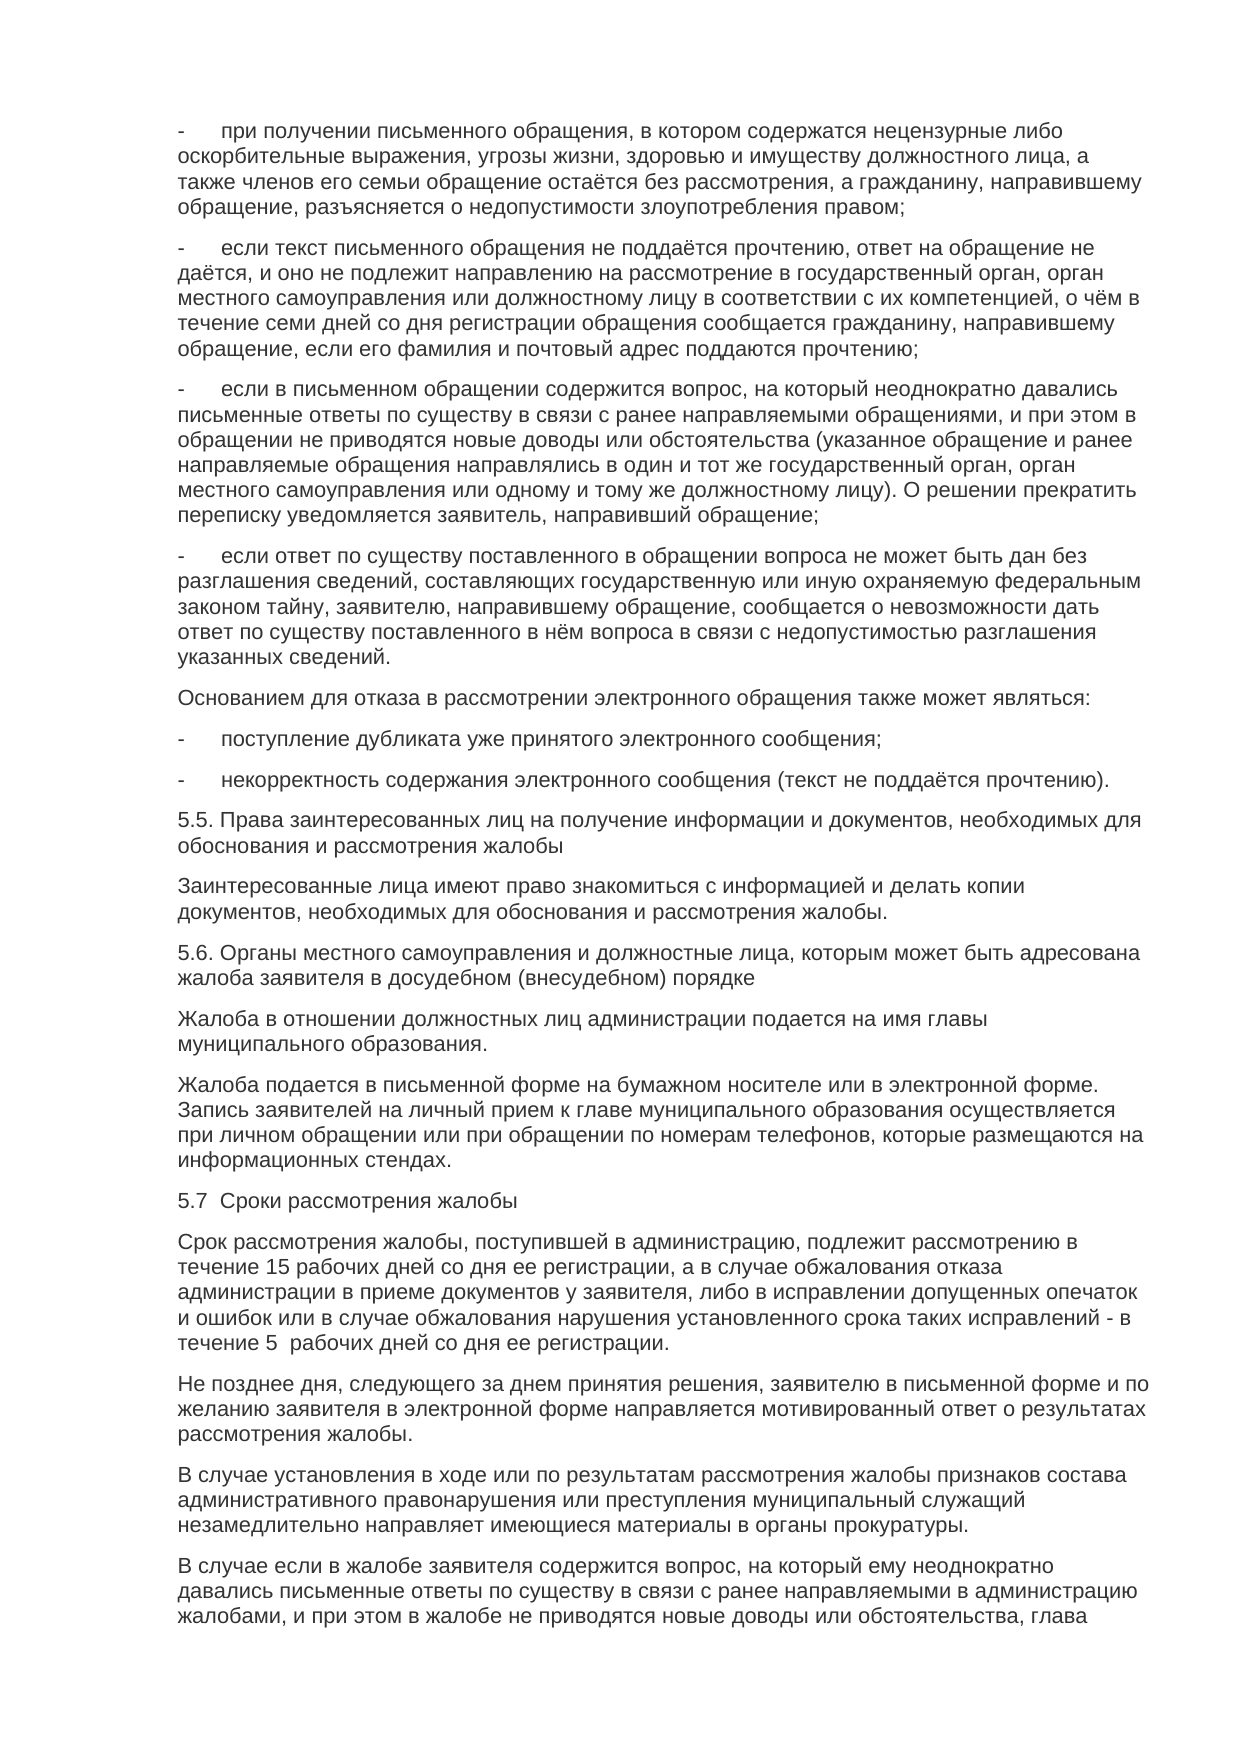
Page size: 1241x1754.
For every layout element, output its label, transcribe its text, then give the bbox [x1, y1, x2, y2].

text - при получении письменного обращения, в котором содержатся нецензурные либо оскорбительные выражения, угрозы жизни, здоровью и имуществу должностного лица, а также членов его семьи обращение остаётся без рассмотрения, а гражданину, направившему обращение, разъясняется о недопустимости злоупотребления правом; [177, 118, 1152, 219]
text 5.7 Сроки рассмотрения жалобы [177, 1188, 1152, 1213]
text 5.5. Права заинтересованных лиц на получение информации и документов, необходимых для обоснования и рассмотрения жалобы [177, 807, 1152, 858]
text Жалоба в отношении должностных лиц администрации подается на имя главы муниципального образования. [177, 1005, 1152, 1056]
text Заинтересованные лица имеют право знакомиться с информацией и делать копии документов, необходимых для обоснования и рассмотрения жалобы. [177, 873, 1152, 924]
text Основанием для отказа в рассмотрении электронного обращения также может являться: [177, 685, 1152, 710]
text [177, 1553, 1152, 1628]
text - поступление дубликата уже принятого электронного сообщения; [177, 726, 1152, 751]
text - если ответ по существу поставленного в обращении вопроса не может быть дан без разглашения сведений, составляющих государственную или иную охраняемую федеральным законом тайну, заявителю, направившему обращение, сообщается о невозможности дать ответ по существу поставленного в нём вопроса в связи с недопустимостью разглашения указанных сведений. [177, 543, 1152, 669]
text Не позднее дня, следующего за днем принятия решения, заявителю в письменной форме и по желанию заявителя в электронной форме направляется мотивированный ответ о результатах рассмотрения жалобы. [177, 1370, 1152, 1446]
text Срок рассмотрения жалобы, поступившей в администрацию, подлежит рассмотрению в течение 15 рабочих дней со дня ее регистрации, а в случае обжалования отказа администрации в приеме документов у заявителя, либо в исправлении допущенных опечаток и ошибок или в случае обжалования нарушения установленного срока таких исправлений - в течение 5 рабочих дней со дня ее регистрации. [177, 1229, 1152, 1355]
text - если текст письменного обращения не поддаётся прочтению, ответ на обращение не даётся, и оно не подлежит направлению на рассмотрение в государственный орган, орган местного самоуправления или должностному лицу в соответствии с их компетенцией, о чём в течение семи дней со дня регистрации обращения сообщается гражданину, направившему обращение, если его фамилия и почтовый адрес поддаются прочтению; [177, 234, 1152, 361]
text Жалоба подается в письменной форме на бумажном носителе или в электронной форме. Запись заявителей на личный прием к главе муниципального образования осуществляется при личном обращении или при обращении по номерам телефонов, которые размещаются на информационных стендах. [177, 1071, 1152, 1172]
text 5.6. Органы местного самоуправления и должностные лица, которым может быть адресована жалоба заявителя в досудебном (внесудебном) порядке [177, 939, 1152, 990]
text В случае установления в ходе или по результатам рассмотрения жалобы признаков состава административного правонарушения или преступления муниципальный служащий незамедлительно направляет имеющиеся материалы в органы прокуратуры. [177, 1462, 1152, 1537]
text - некорректность содержания электронного сообщения (текст не поддаётся прочтению). [177, 766, 1152, 792]
text - если в письменном обращении содержится вопрос, на который неоднократно давались письменные ответы по существу в связи с ранее направляемыми обращениями, и при этом в обращении не приводятся новые доводы или обстоятельства (указанное обращение и ранее направляемые обращения направлялись в один и тот же государственный орган, орган местного самоуправления или одному и тому же должностному лицу). О решении прекратить переписку уведомляется заявитель, направивший обращение; [177, 376, 1152, 527]
